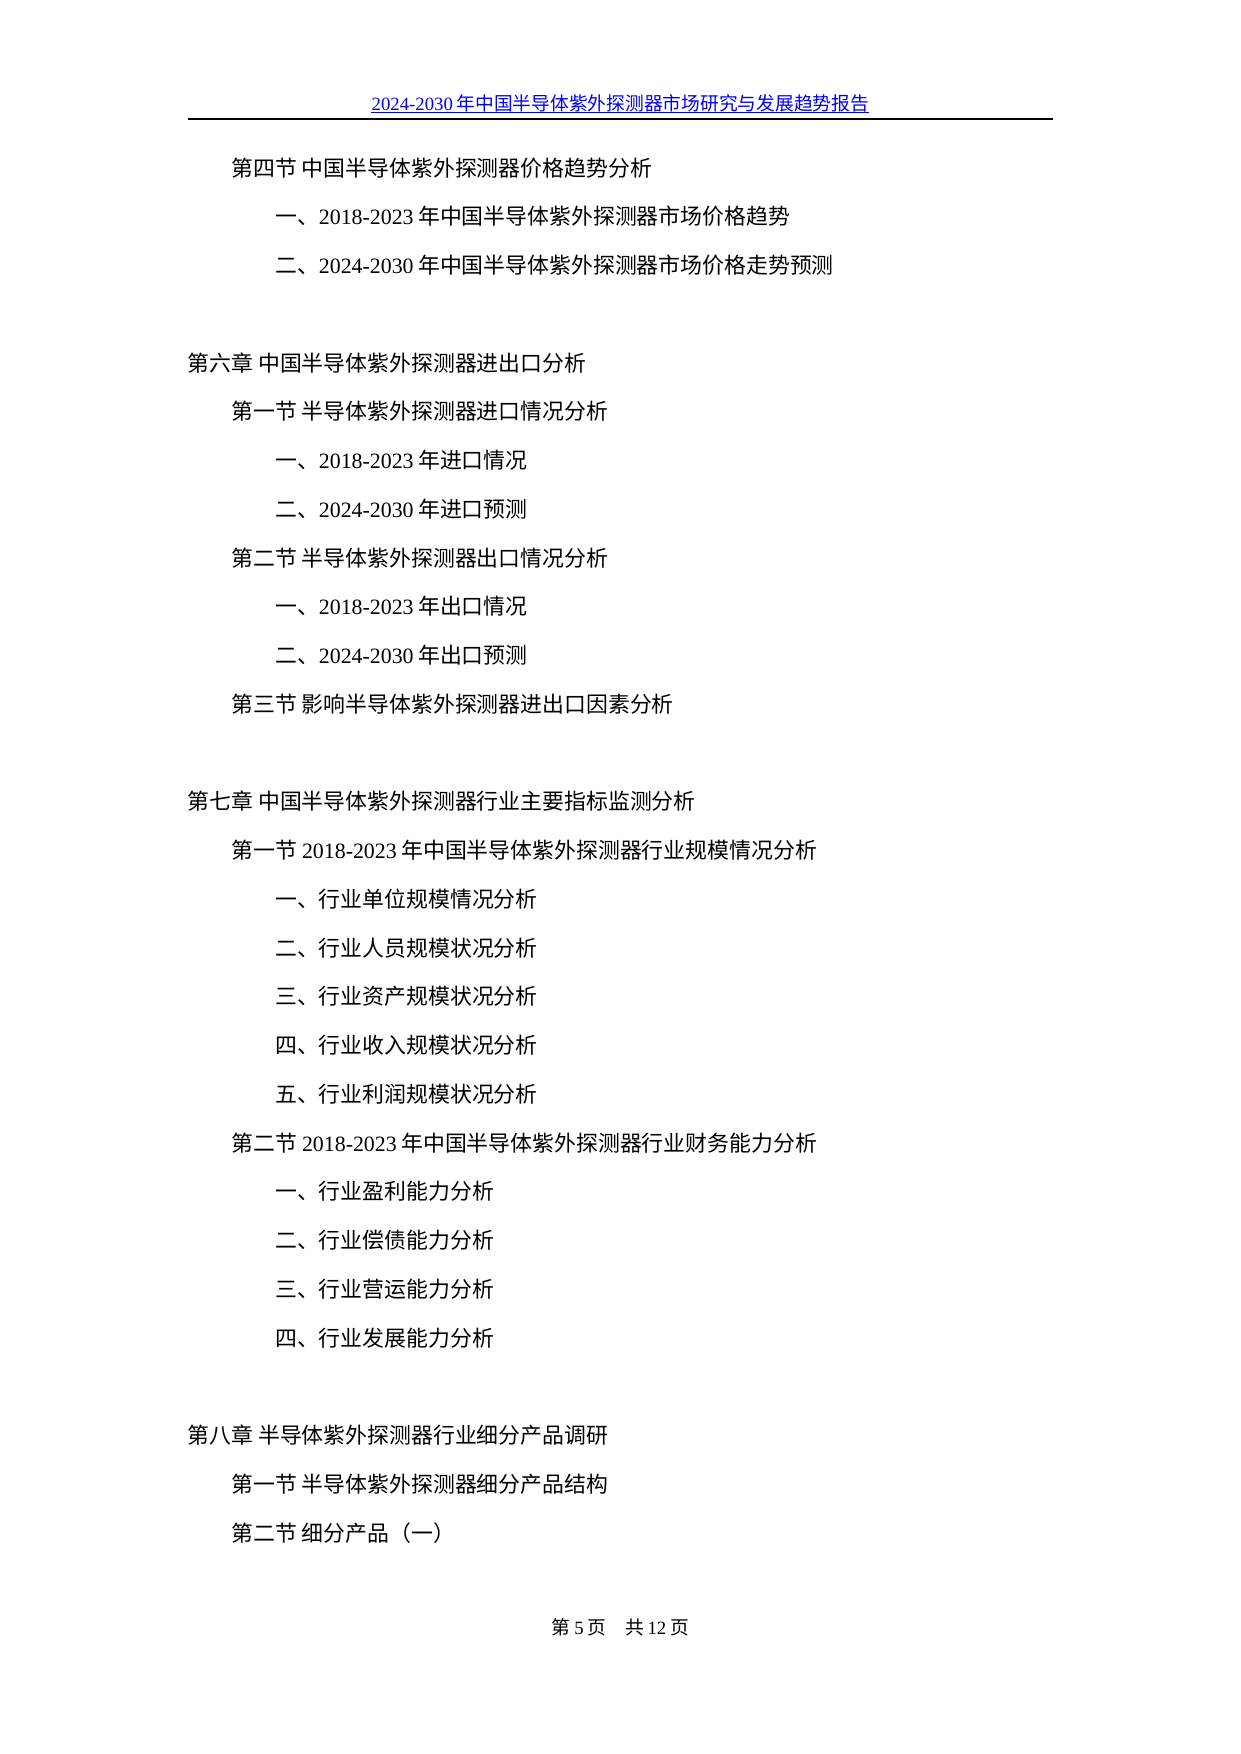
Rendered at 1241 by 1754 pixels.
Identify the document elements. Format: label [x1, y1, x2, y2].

text [187, 150, 1053, 1548]
